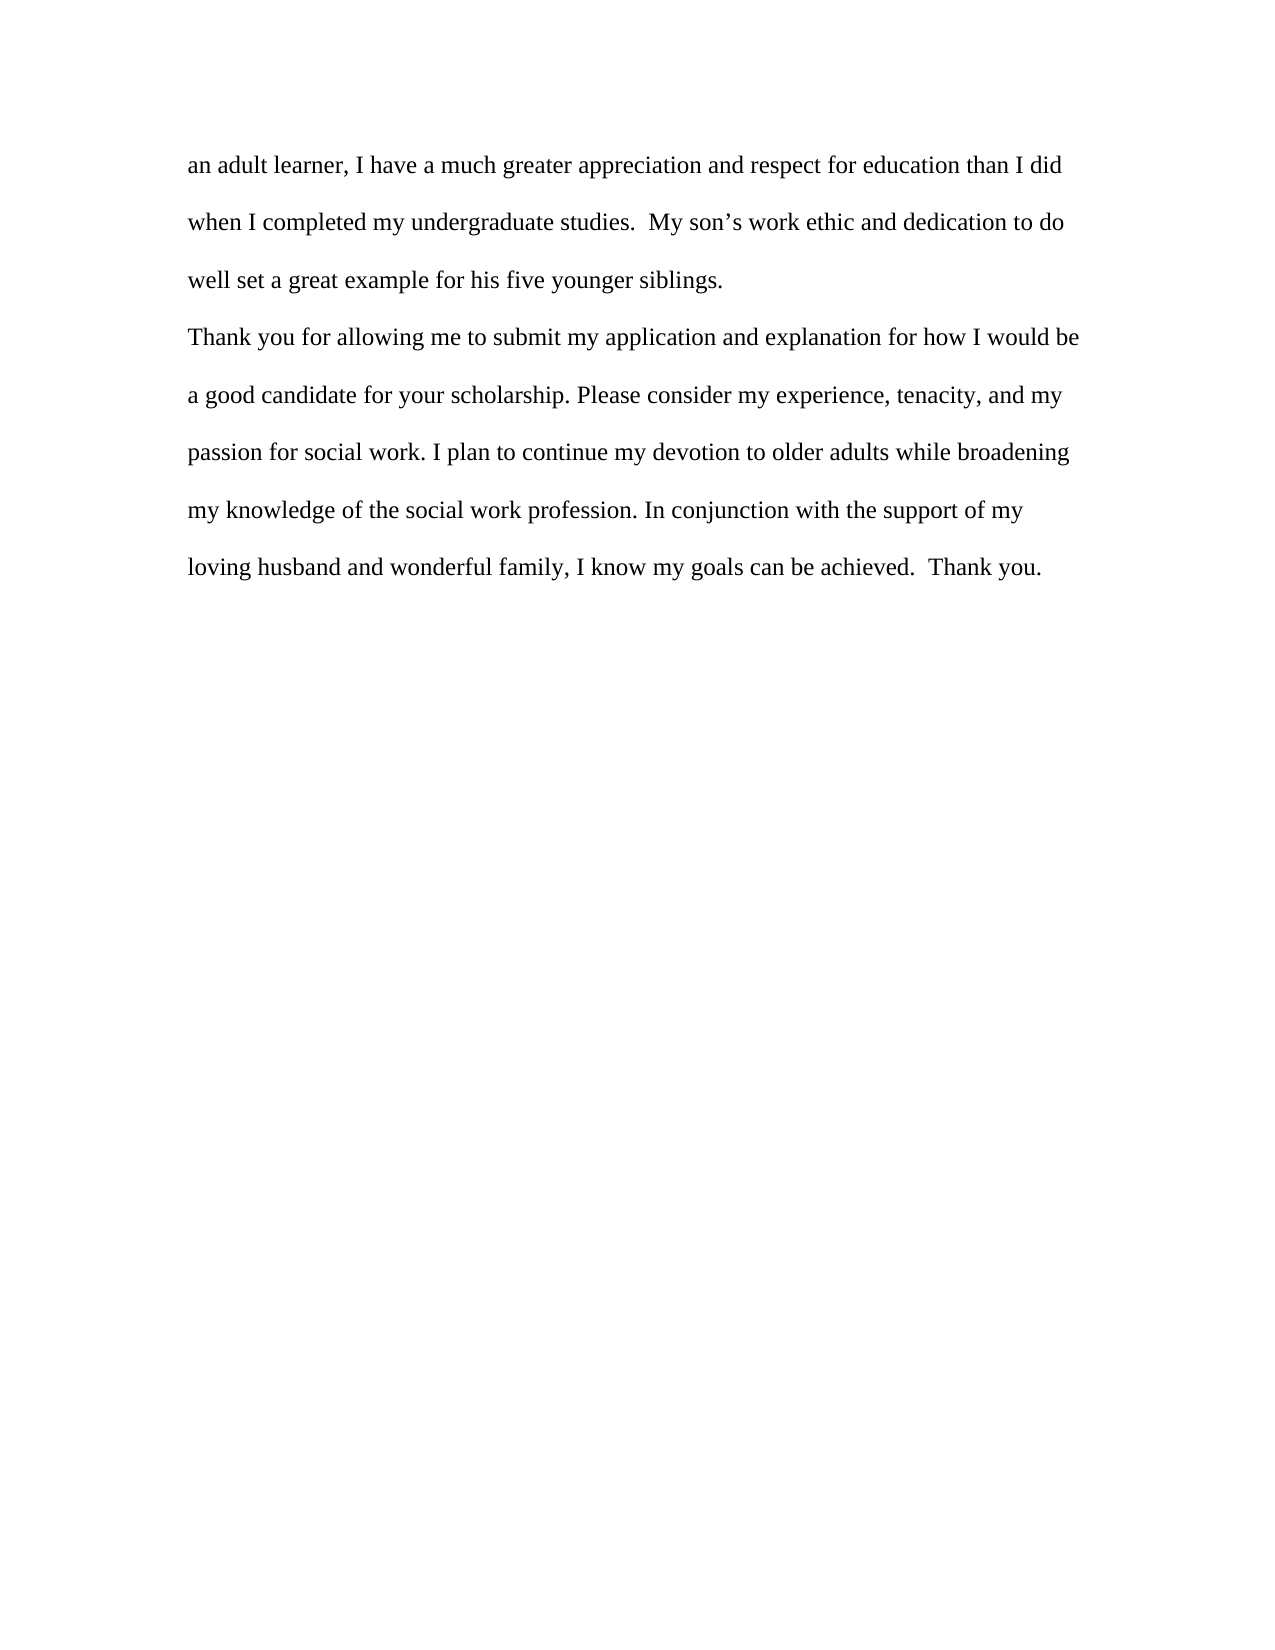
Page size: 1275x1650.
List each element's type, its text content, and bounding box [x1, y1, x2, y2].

text Thank you for allowing me to submit my application and explanation for how I would be a good candidate for your scholarship. Please consider my experience, tenacity, and my passion for social work. I plan to continue my devotion to older adults while broadening my knowledge of the social work profession. In conjunction with the support of my loving husband and wonderful family, I know my goals can be achieved. Thank you. [187, 322, 1087, 581]
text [187, 150, 1087, 294]
